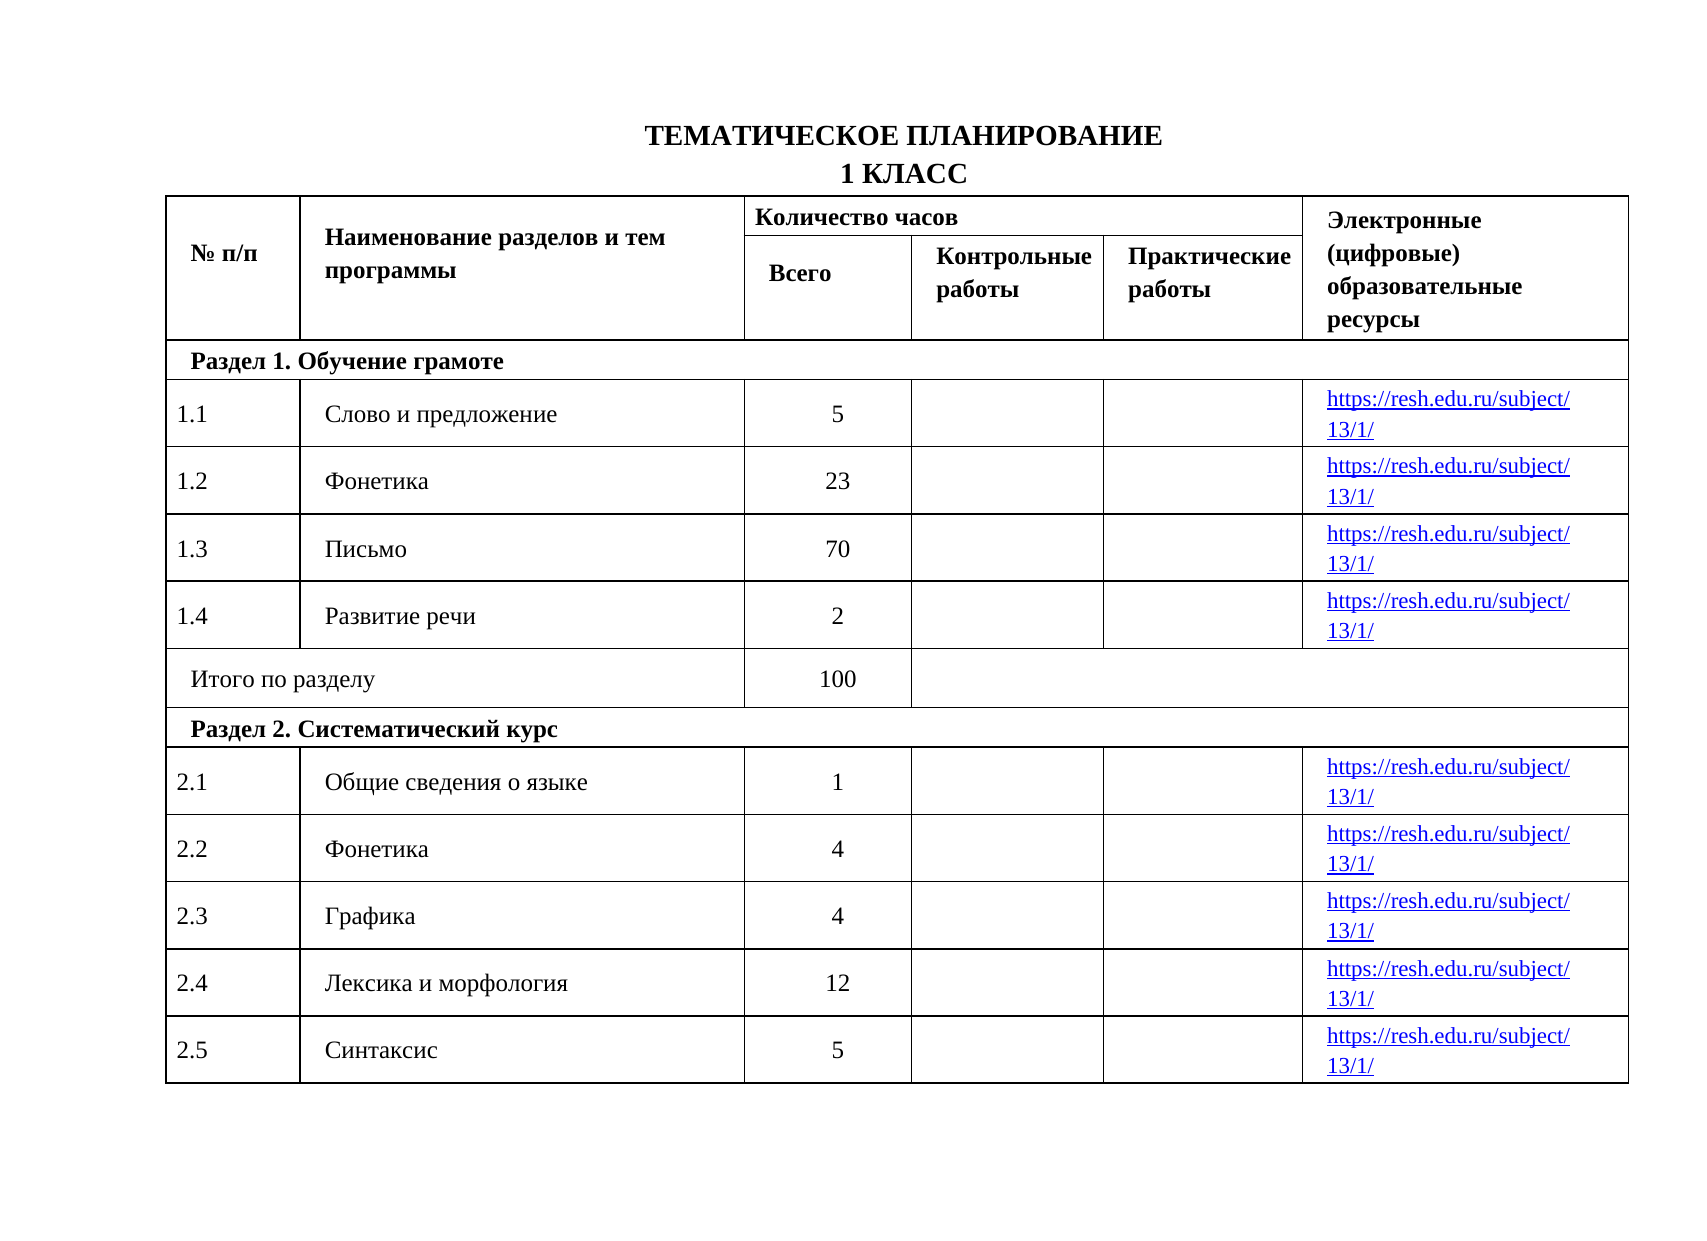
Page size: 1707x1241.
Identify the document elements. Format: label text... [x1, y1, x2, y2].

table_cell Слово и предложение [301, 380, 744, 446]
table_cell [912, 515, 1103, 580]
table_cell [1104, 815, 1302, 881]
table_cell Практические работы [1104, 236, 1302, 339]
table_cell 5 [745, 1017, 911, 1082]
table_cell Письмо [301, 515, 744, 580]
table_cell 4 [745, 815, 911, 881]
table_cell [1104, 748, 1302, 813]
text 1 КЛАСС [190, 157, 1618, 190]
table_cell [912, 649, 1628, 707]
table_cell [1104, 380, 1302, 446]
table_cell [912, 815, 1103, 881]
table_cell 1.4 [167, 582, 299, 647]
text ТЕМАТИЧЕСКОЕ ПЛАНИРОВАНИЕ [190, 118, 1618, 152]
table_cell 1.2 [167, 447, 299, 513]
table_header № п/п [167, 197, 299, 339]
table_cell [912, 950, 1103, 1015]
table_cell Развитие речи [301, 582, 744, 647]
table_cell 1.1 [167, 380, 299, 446]
table_cell [1104, 582, 1302, 647]
table_cell [1104, 1017, 1302, 1082]
table_cell https://resh.edu.ru/subject/13/1/ [1303, 447, 1628, 513]
table_cell https://resh.edu.ru/subject/13/1/ [1303, 950, 1628, 1015]
table_cell [1104, 515, 1302, 580]
table_cell 2.1 [167, 748, 299, 813]
table_cell [912, 882, 1103, 948]
table_cell 4 [745, 882, 911, 948]
table_cell https://resh.edu.ru/subject/13/1/ [1303, 515, 1628, 580]
table_cell https://resh.edu.ru/subject/13/1/ [1303, 882, 1628, 948]
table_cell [1303, 1017, 1628, 1082]
table_cell [912, 1017, 1103, 1082]
table_cell Раздел 2. Систематический курс [167, 708, 1628, 746]
table_cell 2 [745, 582, 911, 647]
table_cell Лексика и морфология [301, 950, 744, 1015]
table_cell 70 [745, 515, 911, 580]
table_cell [1104, 882, 1302, 948]
table_cell 2.4 [167, 950, 299, 1015]
table_cell 23 [745, 447, 911, 513]
table_header Наименование разделов и тем программы [301, 197, 744, 339]
table_cell 1 [745, 748, 911, 813]
table_cell 2.3 [167, 882, 299, 948]
table_cell Синтаксис [301, 1017, 744, 1082]
table_cell 100 [745, 649, 911, 707]
table_cell Раздел 1. Обучение грамоте [167, 341, 1628, 379]
table_cell [1104, 447, 1302, 513]
table_cell https://resh.edu.ru/subject/13/1/ [1303, 380, 1628, 446]
table_cell Фонетика [301, 447, 744, 513]
table_cell Контрольные работы [912, 236, 1103, 339]
table_cell Всего [745, 236, 911, 339]
table_cell Графика [301, 882, 744, 948]
table_cell https://resh.edu.ru/subject/13/1/ [1303, 582, 1628, 647]
table_header Электронные (цифровые) образовательные ресурсы [1303, 197, 1628, 339]
table_cell Фонетика [301, 815, 744, 881]
table_cell 5 [745, 380, 911, 446]
table_cell [1104, 950, 1302, 1015]
table_cell 12 [745, 950, 911, 1015]
table_cell https://resh.edu.ru/subject/13/1/ [1303, 815, 1628, 881]
table_cell 2.2 [167, 815, 299, 881]
table_cell [912, 748, 1103, 813]
table_cell 2.5 [167, 1017, 299, 1082]
table_cell [912, 582, 1103, 647]
table_cell https://resh.edu.ru/subject/13/1/ [1303, 748, 1628, 813]
table_cell Общие сведения о языке [301, 748, 744, 813]
table_header Количество часов [745, 197, 1302, 234]
table_cell Итого по разделу [167, 649, 744, 707]
table_cell [912, 380, 1103, 446]
table_cell 1.3 [167, 515, 299, 580]
table_cell [912, 447, 1103, 513]
